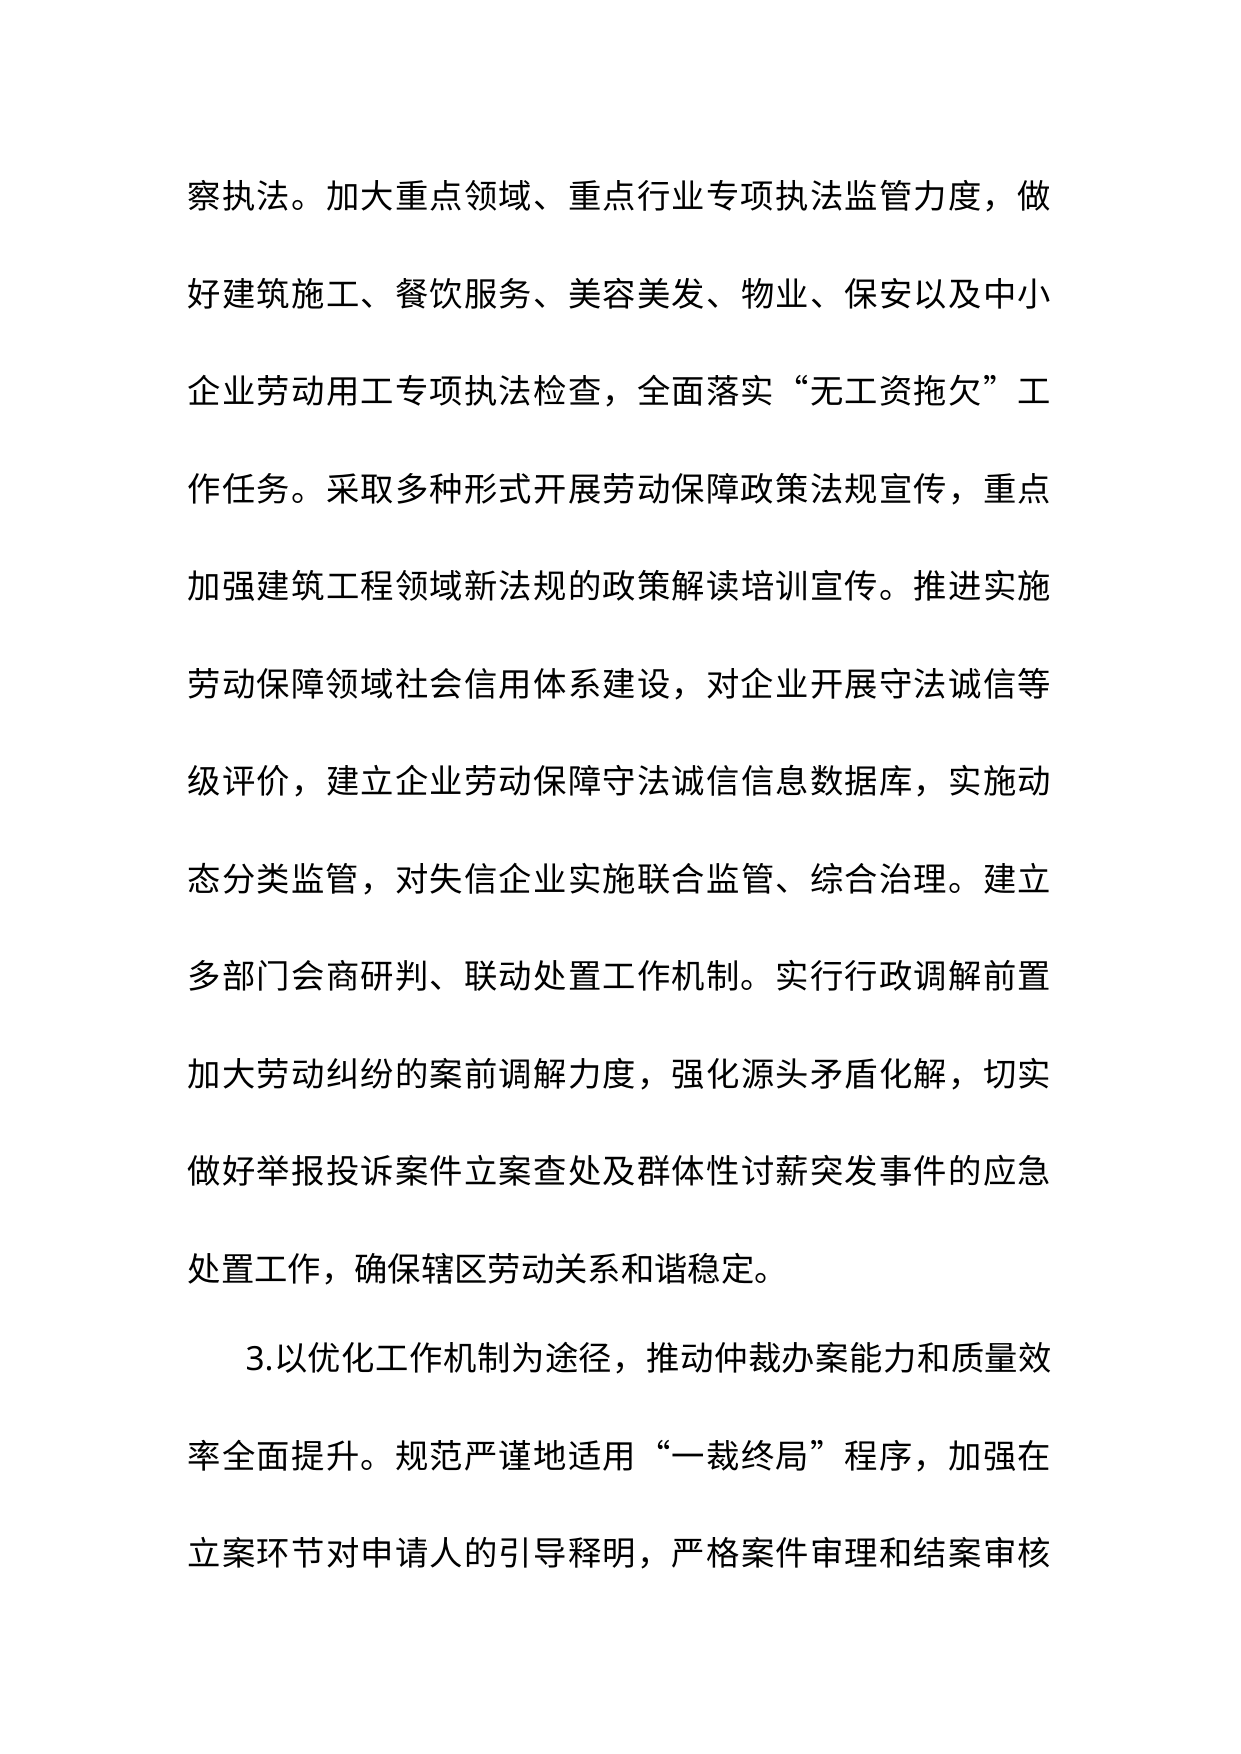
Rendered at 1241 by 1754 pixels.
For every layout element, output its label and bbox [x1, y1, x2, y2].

text [187, 1323, 1053, 1583]
text [187, 162, 1053, 1299]
